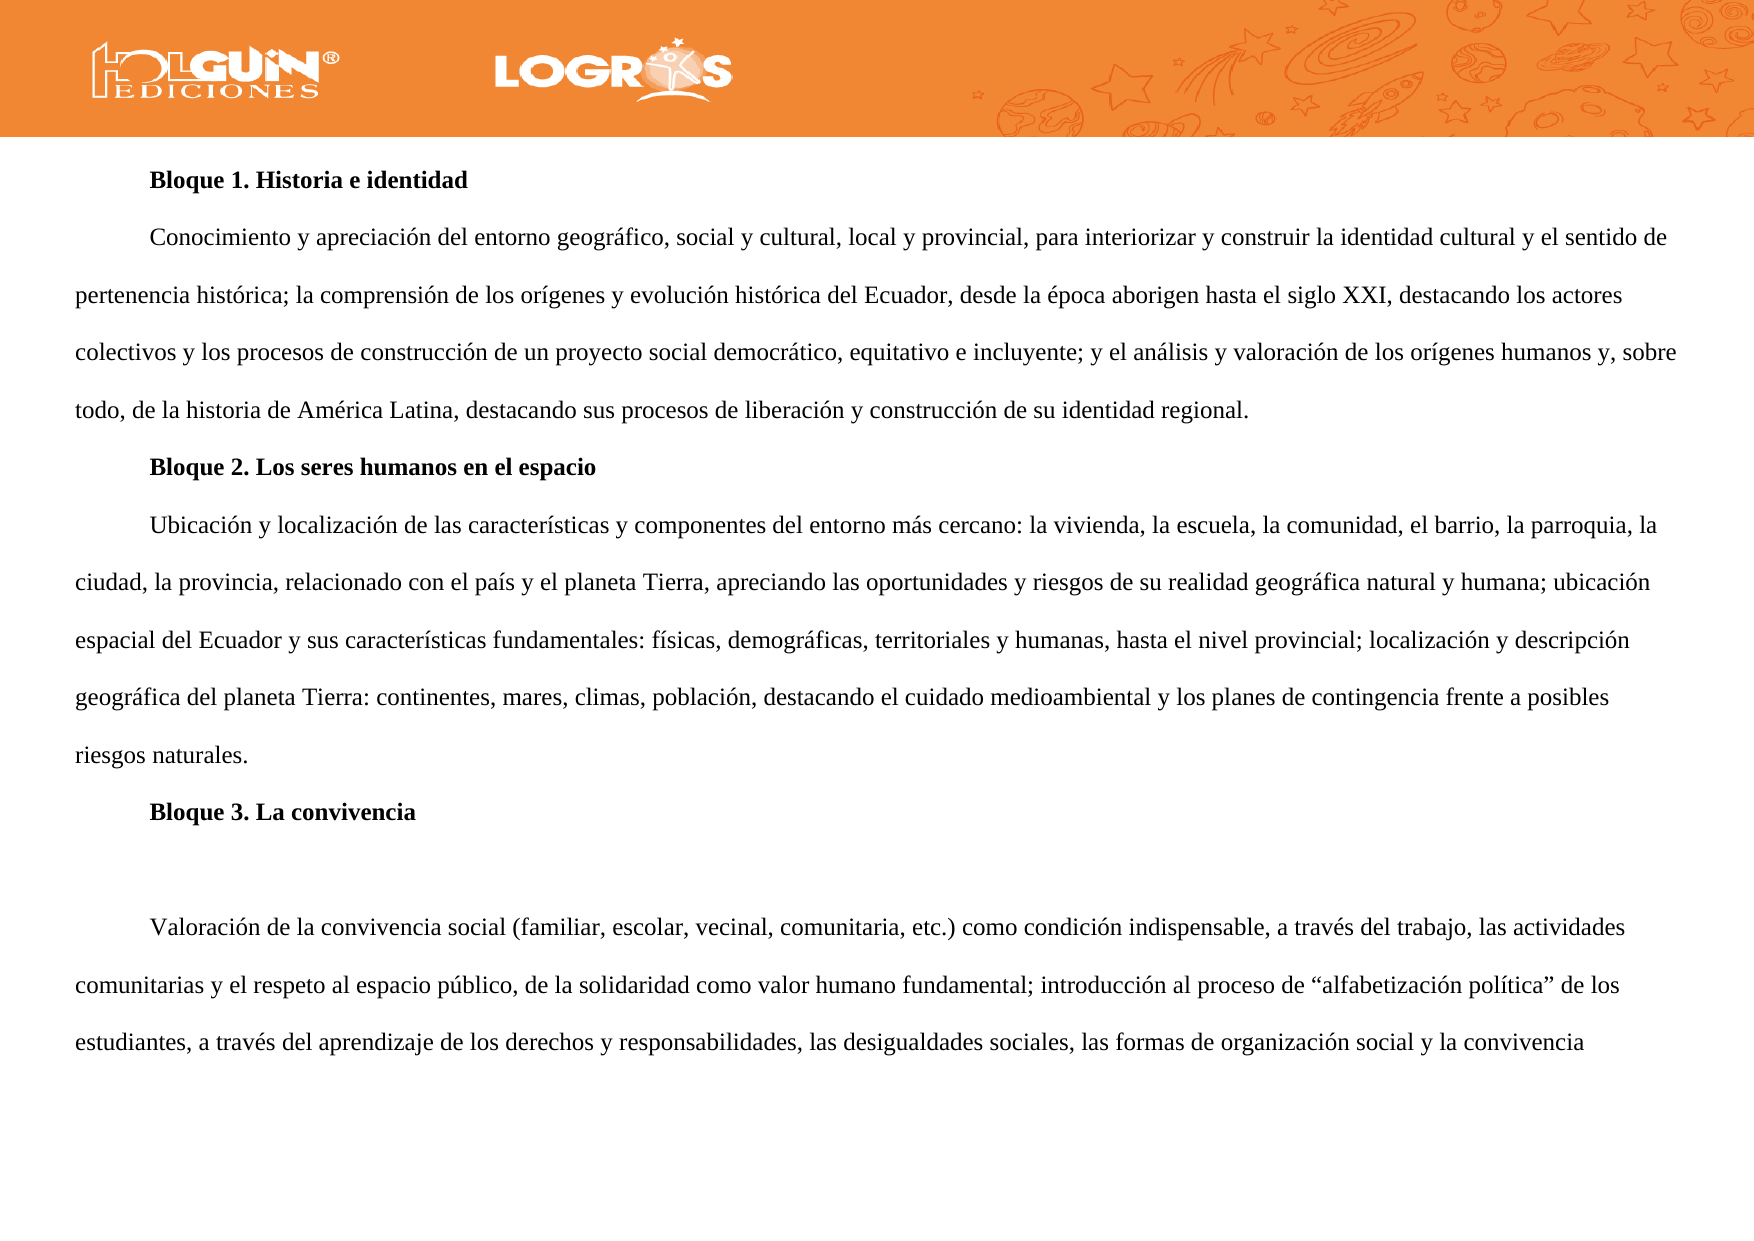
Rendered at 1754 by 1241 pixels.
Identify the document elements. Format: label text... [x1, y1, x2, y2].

text Bloque 3. La convivencia [75, 797, 1679, 826]
text Bloque 1. Historia e identidad [75, 103, 1679, 194]
text Bloque 2. Los seres humanos en el espacio [75, 452, 1679, 481]
text Conocimiento y apreciación del entorno geográfico, social y cultural, local y provincial, para interiorizar y construir la identidad cultural y el sentido de pertenencia histórica; la comprensión de los orígenes y evolución histórica del Ecuador, desde la época aborigen hasta el siglo XXI, destacando los actores colectivos y los procesos de construcción de un proyecto social democrático, equitativo e incluyente; y el análisis y valoración de los orígenes humanos y, sobre todo, de la historia de América Latina, destacando sus procesos de liberación y construcción de su identidad regional. [75, 222, 1679, 424]
picture [0, 0, 1754, 137]
text Ubicación y localización de las características y componentes del entorno más cercano: la vivienda, la escuela, la comunidad, el barrio, la parroquia, la ciudad, la provincia, relacionado con el país y el planeta Tierra, apreciando las oportunidades y riesgos de su realidad geográfica natural y humana; ubicación espacial del Ecuador y sus características fundamentales: físicas, demográficas, territoriales y humanas, hasta el nivel provincial; localización y descripción geográfica del planeta Tierra: continentes, mares, climas, población, destacando el cuidado medioambiental y los planes de contingencia frente a posibles riesgos naturales. [75, 510, 1679, 769]
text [75, 912, 1679, 1056]
